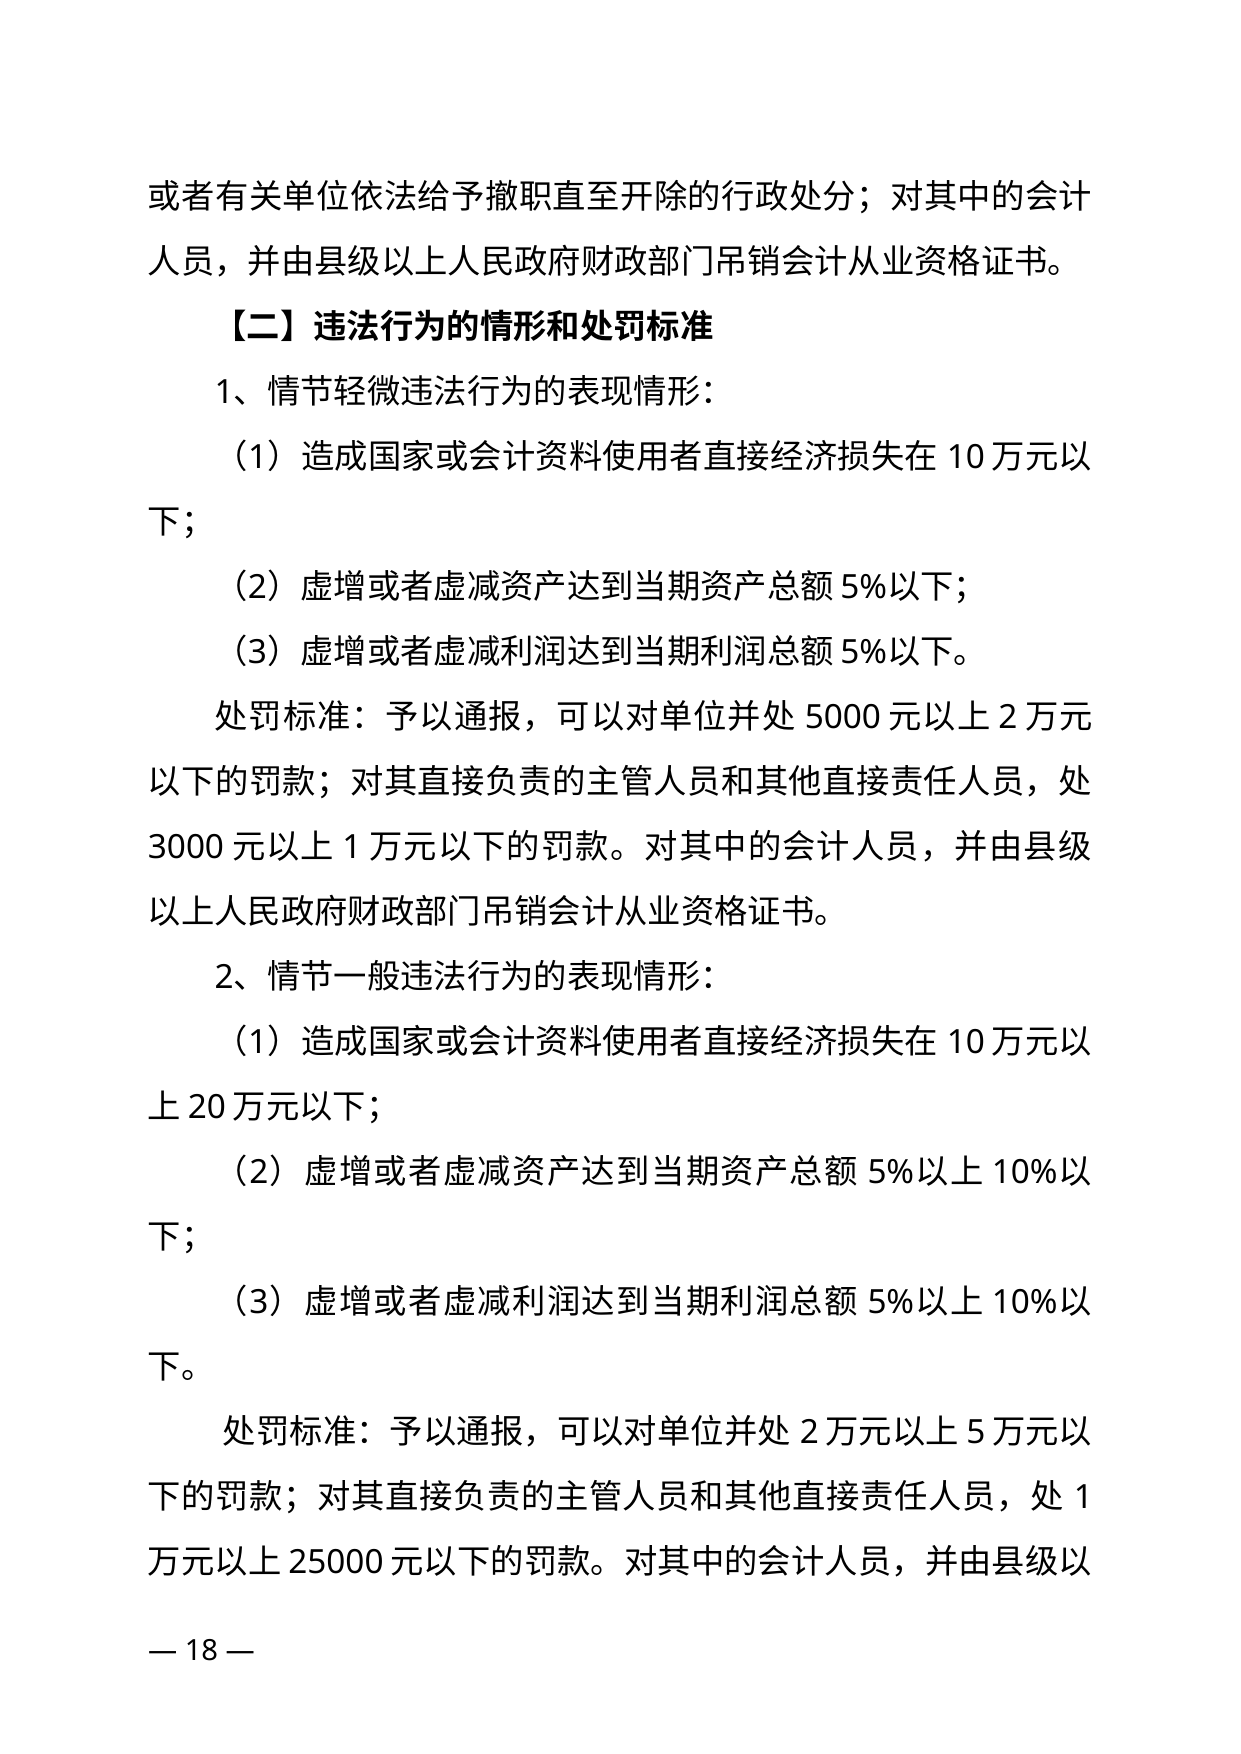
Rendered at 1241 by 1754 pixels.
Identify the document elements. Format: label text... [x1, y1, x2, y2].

text 处罚标准：予以通报，可以对单位并处5000元以上2万元以下的罚款；对其直接负责的主管人员和其他直接责任人员，处3000元以上1万元以下的罚款。对其中的会计人员，并由县级以上人民政府财政部门吊销会计从业资格证书。 [148, 682, 1092, 942]
text （3）虚增或者虚减利润达到当期利润总额5%以下。 [148, 617, 1092, 682]
text （2）虚增或者虚减资产达到当期资产总额5%以上10%以下； [148, 1137, 1092, 1267]
text 2、情节一般违法行为的表现情形： [148, 942, 1092, 1007]
text （1）造成国家或会计资料使用者直接经济损失在10万元以上20万元以下； [148, 1007, 1092, 1137]
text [148, 162, 1092, 292]
text （2）虚增或者虚减资产达到当期资产总额5%以下； [148, 552, 1092, 617]
text 【二】违法行为的情形和处罚标准 [148, 292, 1092, 357]
text （1）造成国家或会计资料使用者直接经济损失在10万元以下； [148, 422, 1092, 552]
text 1、情节轻微违法行为的表现情形： [148, 357, 1092, 422]
text （3）虚增或者虚减利润达到当期利润总额5%以上10%以下。 [148, 1267, 1092, 1397]
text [148, 1397, 1092, 1592]
